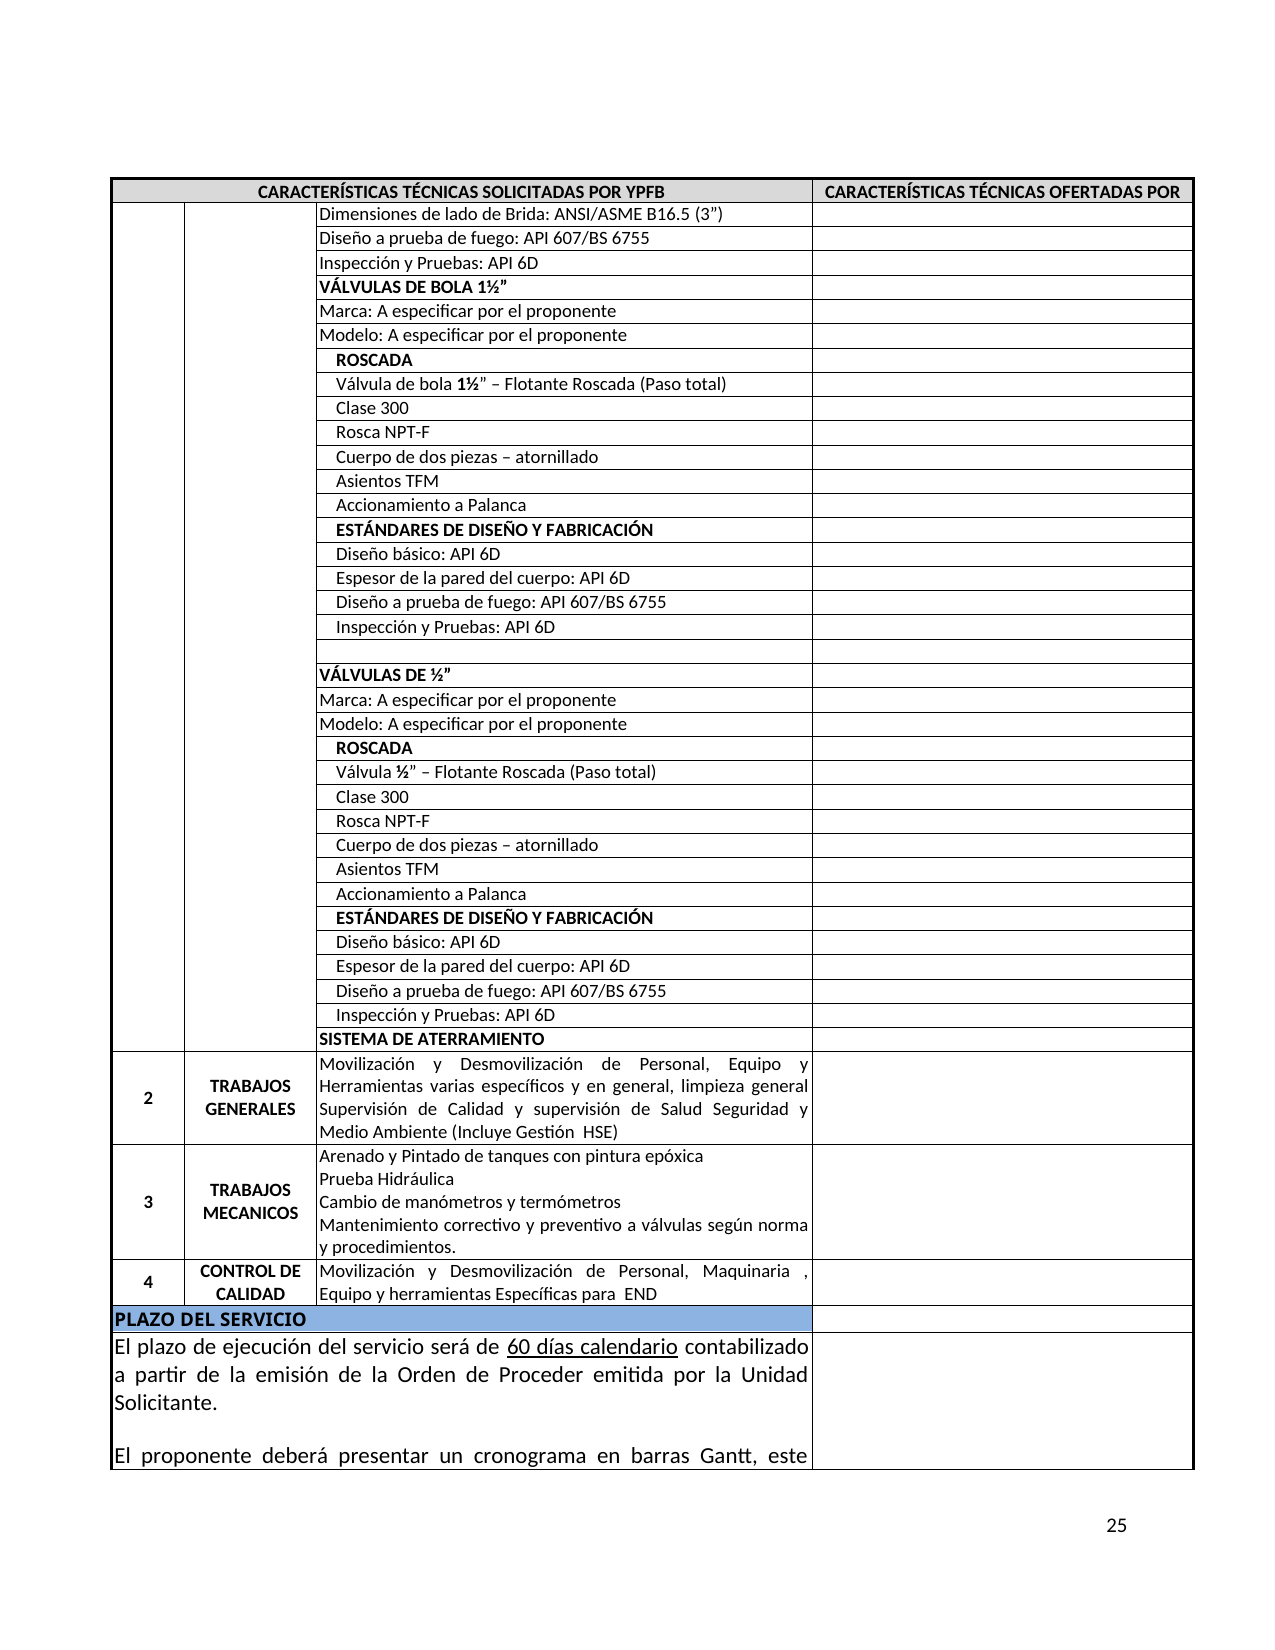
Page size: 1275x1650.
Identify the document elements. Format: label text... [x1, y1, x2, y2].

table_cell Válvula ½” – Flotante Roscada (Paso total) [317, 761, 812, 784]
table_cell ESTÁNDARES DE DISEÑO Y FABRICACIÓN [317, 518, 812, 542]
table_cell [813, 1028, 1192, 1051]
table_cell Clase 300 [317, 785, 812, 808]
table_cell Cuerpo de dos piezas – atornillado [317, 446, 812, 469]
table_cell [813, 494, 1192, 517]
table_cell [813, 203, 1192, 226]
table_cell [813, 615, 1192, 639]
table_cell [813, 349, 1192, 372]
table_cell Espesor de la pared del cuerpo: API 6D [317, 567, 812, 590]
table_cell [813, 785, 1192, 808]
table_cell 3 [113, 1145, 184, 1258]
table_cell [813, 858, 1192, 881]
table_cell TRABAJOS GENERALES [185, 1052, 316, 1143]
table_cell ESTÁNDARES DE DISEÑO Y FABRICACIÓN [317, 907, 812, 930]
table_cell Espesor de la pared del cuerpo: API 6D [317, 955, 812, 978]
table_cell Modelo: A especificar por el proponente [317, 324, 812, 347]
table_header CARACTERÍSTICAS TÉCNICAS SOLICITADAS POR YPFB [113, 180, 812, 202]
table_cell Marca: A especificar por el proponente [317, 688, 812, 711]
table_cell [813, 324, 1192, 347]
table_cell [813, 518, 1192, 542]
table_cell [813, 834, 1192, 857]
table_cell Diseño a prueba de fuego: API 607/BS 6755 [317, 227, 812, 250]
table_cell VÁLVULAS DE ½” [317, 664, 812, 687]
table_cell Modelo: A especificar por el proponente [317, 713, 812, 736]
table_cell Clase 300 [317, 397, 812, 420]
table_cell [813, 591, 1192, 614]
table_cell Inspección y Pruebas: API 6D [317, 251, 812, 274]
table_cell Rosca NPT-F [317, 810, 812, 833]
table_cell Válvula de bola 1½” – Flotante Roscada (Paso total) [317, 373, 812, 396]
table_cell [813, 688, 1192, 711]
table_cell Marca: A especificar por el proponente [317, 300, 812, 323]
table_cell Asientos TFM [317, 470, 812, 493]
table_cell [813, 955, 1192, 978]
table_cell [813, 446, 1192, 469]
table_cell 2 [113, 1052, 184, 1143]
table_cell Diseño básico: API 6D [317, 931, 812, 954]
table_cell [813, 640, 1192, 663]
table_cell Inspección y Pruebas: API 6D [317, 615, 812, 639]
table_cell [813, 373, 1192, 396]
table_cell Diseño a prueba de fuego: API 607/BS 6755 [317, 591, 812, 614]
table_cell [813, 713, 1192, 736]
table_cell [813, 276, 1192, 299]
table_cell [813, 1052, 1192, 1143]
table_cell [813, 664, 1192, 687]
table_cell [813, 1260, 1192, 1305]
table_cell [813, 1333, 1192, 1469]
table_cell [813, 300, 1192, 323]
table_cell [813, 931, 1192, 954]
table_cell [813, 421, 1192, 444]
table_cell [813, 737, 1192, 760]
table_cell [813, 1004, 1192, 1027]
table_cell Arenado y Pintado de tanques con pintura epóxica Prueba Hidráulica Cambio de manómetros y termómetros Mantenimiento correctivo y preventivo a válvulas según norma y procedimientos. [317, 1145, 812, 1258]
table_cell Accionamiento a Palanca [317, 494, 812, 517]
table_cell Dimensiones de lado de Brida: ANSI/ASME B16.5 (3”) [317, 203, 812, 226]
table_cell VÁLVULAS DE BOLA 1½” [317, 276, 812, 299]
table_cell Rosca NPT-F [317, 421, 812, 444]
table_cell [317, 640, 812, 663]
table_cell [813, 1306, 1192, 1331]
table_cell [813, 543, 1192, 566]
table_cell Diseño básico: API 6D [317, 543, 812, 566]
table_cell [813, 567, 1192, 590]
table_cell Movilización y Desmovilización de Personal, Maquinaria , Equipo y herramientas Específicas para END [317, 1260, 812, 1305]
table_cell TRABAJOS MECANICOS [185, 1145, 316, 1258]
table_cell [813, 810, 1192, 833]
table_cell PLAZO DEL SERVICIO [113, 1306, 812, 1331]
table_cell Cuerpo de dos piezas – atornillado [317, 834, 812, 857]
table_cell [813, 980, 1192, 1003]
table_cell Accionamiento a Palanca [317, 883, 812, 906]
table_cell Diseño a prueba de fuego: API 607/BS 6755 [317, 980, 812, 1003]
table_cell Movilización y Desmovilización de Personal, Equipo y Herramientas varias específicos y en general, limpieza general Supervisión de Calidad y supervisión de Salud Seguridad y Medio Ambiente (Incluye Gestión HSE) [317, 1052, 812, 1143]
table_cell Asientos TFM [317, 858, 812, 881]
table_cell [813, 907, 1192, 930]
table_cell [813, 761, 1192, 784]
table_cell [813, 251, 1192, 274]
table_cell [813, 470, 1192, 493]
table_cell [813, 227, 1192, 250]
table_header CARACTERÍSTICAS TÉCNICAS OFERTADAS POR EL PROPONENTE (Describir su propuesta en base a lo solicitado por YPFB) [813, 180, 1192, 202]
table_cell SISTEMA DE ATERRAMIENTO [317, 1028, 812, 1051]
table_cell [813, 883, 1192, 906]
table_cell [813, 1145, 1192, 1258]
table_cell Inspección y Pruebas: API 6D [317, 1004, 812, 1027]
table_cell [813, 397, 1192, 420]
table_cell CONTROL DE CALIDAD [185, 1260, 316, 1305]
table_cell 4 [113, 1260, 184, 1305]
table_cell ROSCADA [317, 737, 812, 760]
table_cell ROSCADA [317, 349, 812, 372]
